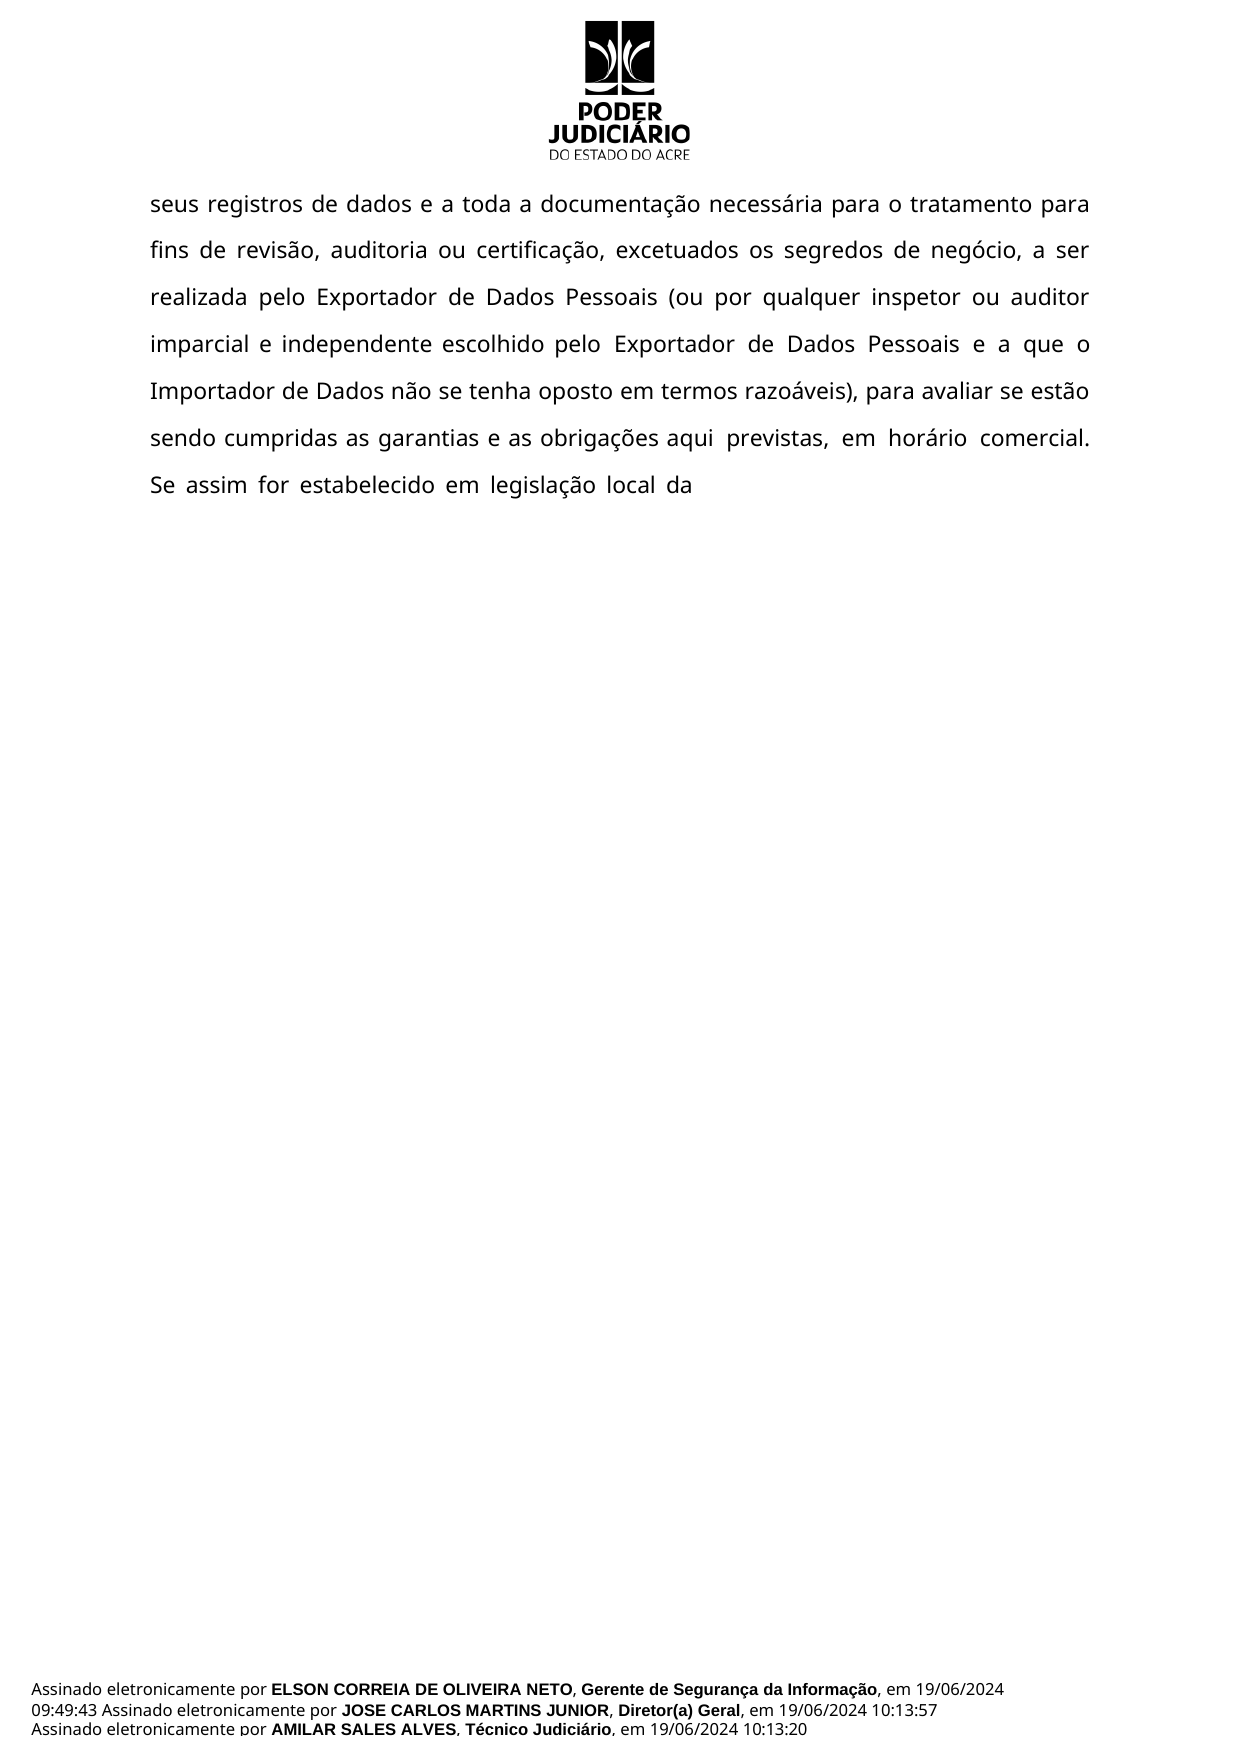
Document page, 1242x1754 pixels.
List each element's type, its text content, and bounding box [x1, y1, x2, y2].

picture [548, 20, 690, 160]
